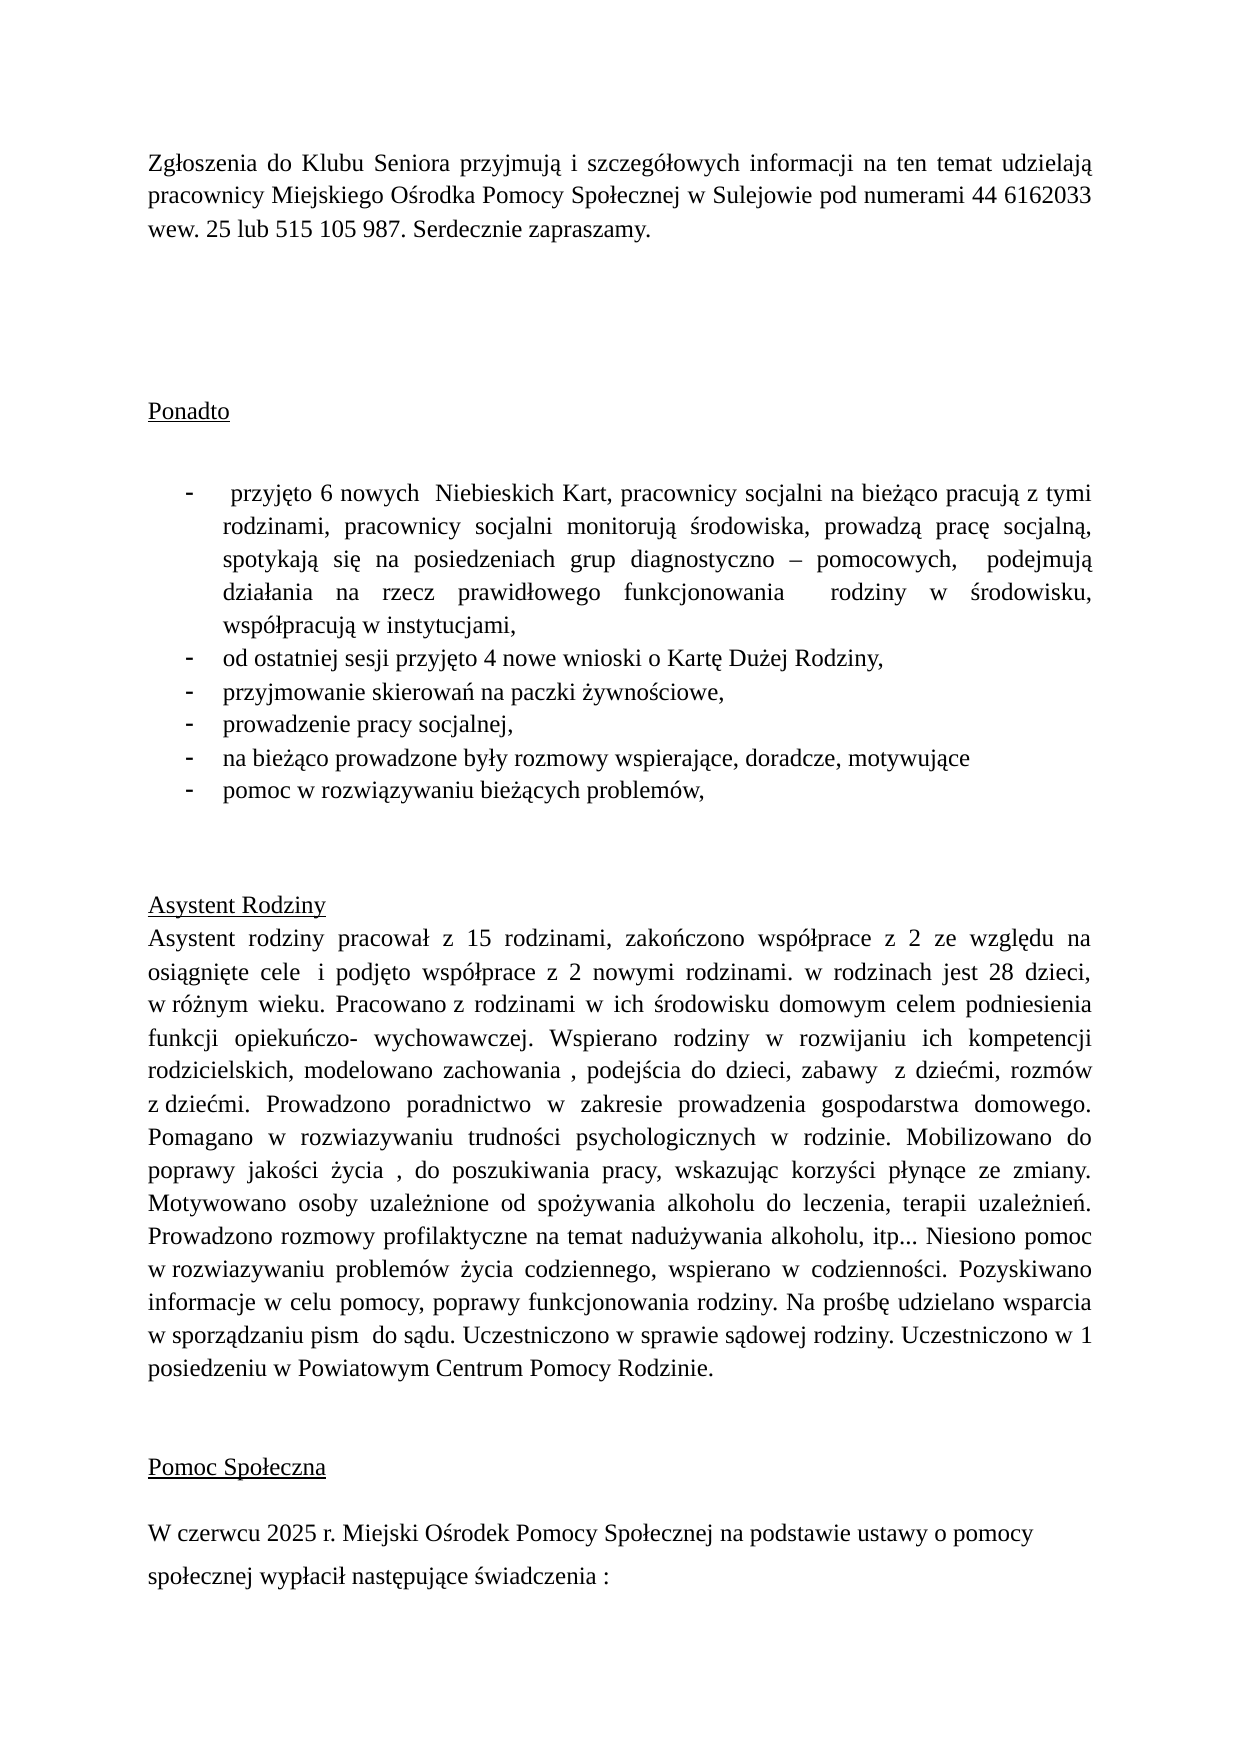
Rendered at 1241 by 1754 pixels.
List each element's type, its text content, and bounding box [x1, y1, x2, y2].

text Zgłoszenia do Klubu Seniora przyjmują i szczegółowych informacji na ten temat udzielają pracownicy Miejskiego Ośrodka Pomocy Społecznej w Sulejowie pod numerami 44 6162033 wew. 25 lub 515 105 987. Serdecznie zapraszamy. [148, 148, 1093, 242]
text Pomoc Społeczna [148, 1452, 1093, 1481]
list przyjmowanie skierowań na paczki żywnościowe, [185, 677, 1093, 705]
list pomoc w rozwiązywaniu bieżących problemów, [185, 776, 1093, 804]
text W czerwcu 2025 r. Miejski Ośrodek Pomocy Społecznej na podstawie ustawy o pomocy społecznej wypłacił następujące świadczenia : [148, 1518, 1093, 1590]
list od ostatniej sesji przyjęto 4 nowe wnioski o Kartę Dużej Rodziny, [185, 643, 1093, 672]
list na bieżąco prowadzone były rozmowy wspierające, doradcze, motywujące [185, 743, 1093, 771]
text Asystent Rodziny Asystent rodziny pracował z 15 rodzinami, zakończono współprace z 2 ze względu na osiągnięte cele i podjęto współprace z 2 nowymi rodzinami. w rodzinach jest 28 dzieci, w różnym wieku. Pracowano z rodzinami w ich środowisku domowym celem podniesienia funkcji opiekuńczo- wychowawczej. Wspierano rodziny w rozwijaniu ich kompetencji rodzicielskich, modelowano zachowania , podejścia do dzieci, zabawy z dziećmi, rozmów z dziećmi. Prowadzono poradnictwo w zakresie prowadzenia gospodarstwa domowego. Pomagano w rozwiazywaniu trudności psychologicznych w rodzinie. Mobilizowano do poprawy jakości życia , do poszukiwania pracy, wskazując korzyści płynące ze zmiany. Motywowano osoby uzależnione od spożywania alkoholu do leczenia, terapii uzależnień. Prowadzono rozmowy profilaktyczne na temat nadużywania alkoholu, itp... Niesiono pomoc w rozwiazywaniu problemów życia codziennego, wspierano w codzienności. Pozyskiwano informacje w celu pomocy, poprawy funkcjonowania rodziny. Na prośbę udzielano wsparcia w sporządzaniu pism do sądu. Uczestniczono w sprawie sądowej rodziny. Uczestniczono w 1 posiedzeniu w Powiatowym Centrum Pomocy Rodzinie. [148, 891, 1093, 1382]
list przyjęto 6 nowych Niebieskich Kart, pracownicy socjalni na bieżąco pracują z tymi rodzinami, pracownicy socjalni monitorują środowiska, prowadzą pracę socjalną, spotykają się na posiedzeniach grup diagnostyczno – pomocowych, podejmują działania na rzecz prawidłowego funkcjonowania rodziny w środowisku, współpracują w instytucjami, [185, 478, 1093, 639]
text Ponadto [148, 396, 1093, 424]
list prowadzenie pracy socjalnej, [185, 709, 1093, 738]
